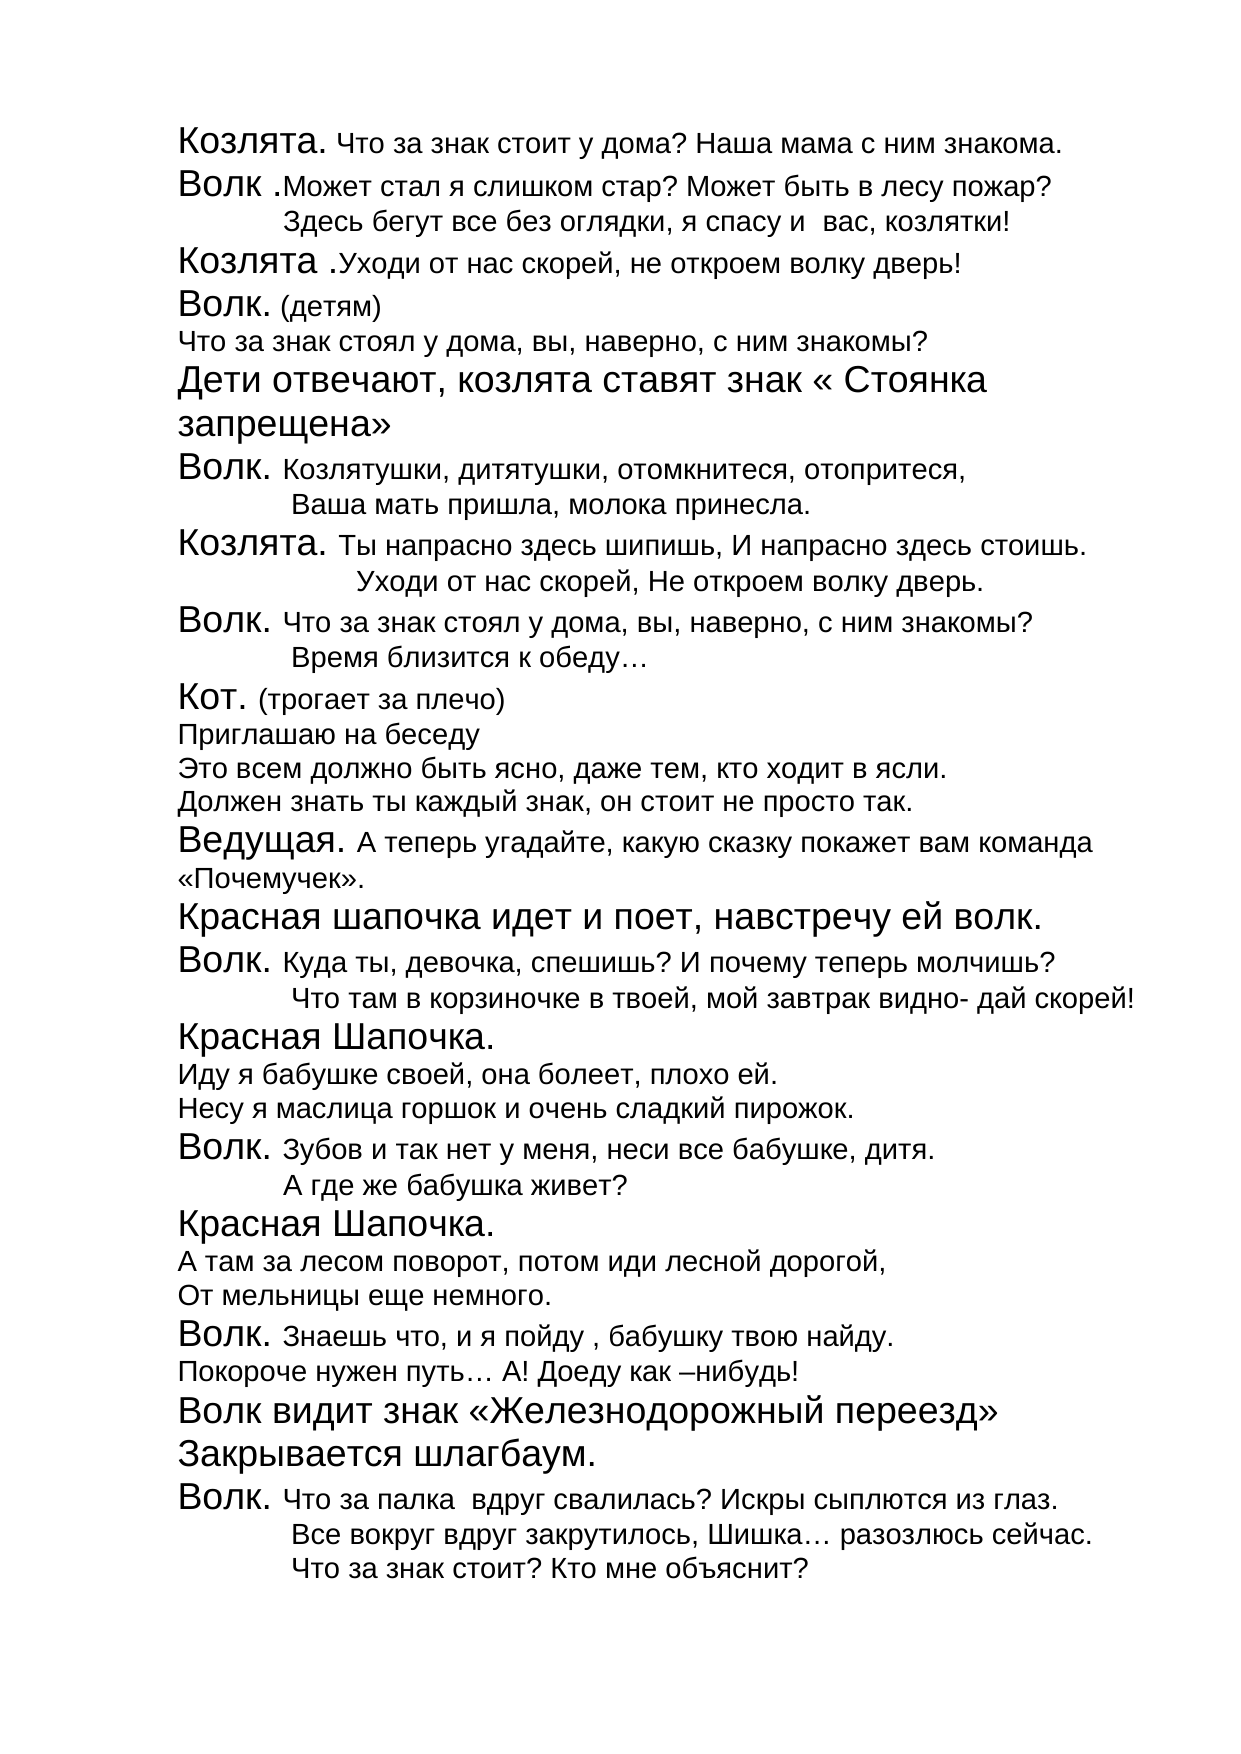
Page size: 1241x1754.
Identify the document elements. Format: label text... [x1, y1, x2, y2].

text Покороче нужен путь… А! Доеду как –нибудь! [177, 1354, 1152, 1388]
text Все вокруг вдруг закрутилось, Шишка… разозлюсь сейчас. [177, 1517, 1152, 1551]
text Это всем должно быть ясно, даже тем, кто ходит в ясли. [177, 751, 1152, 784]
text Волк. Зубов и так нет у меня, неси все бабушке, дитя. [177, 1124, 1152, 1167]
text Волк. Что за знак стоял у дома, вы, наверно, с ним знакомы? [177, 597, 1152, 640]
text Должен знать ты каждый знак, он стоит не просто так. [177, 784, 1152, 818]
text Ведущая. А теперь угадайте, какую сказку покажет вам команда «Почемучек». [177, 818, 1152, 894]
text Иду я бабушке своей, она болеет, плохо ей. [177, 1057, 1152, 1091]
text Кот. (трогает за плечо) [177, 674, 1152, 717]
text Красная Шапочка. [177, 1014, 1152, 1057]
text Несу я маслица горшок и очень сладкий пирожок. [177, 1091, 1152, 1124]
text Уходи от нас скорей, Не откроем волку дверь. [177, 564, 1152, 597]
text Что за знак стоит? Кто мне объяснит? [177, 1551, 1152, 1584]
text Что за знак стоял у дома, вы, наверно, с ним знакомы? [177, 324, 1152, 358]
text Ваша мать пришла, молока принесла. [177, 487, 1152, 521]
text Приглашаю на беседу [177, 717, 1152, 751]
text От мельницы еще немного. [177, 1278, 1152, 1311]
text Козлята. Ты напрасно здесь шипишь, И напрасно здесь стоишь. [177, 521, 1152, 564]
text Дети отвечают, козлята ставят знак « Стоянка запрещена» [177, 358, 1152, 444]
text Волк. Знаешь что, и я пойду , бабушку твою найду. [177, 1311, 1152, 1354]
text Волк. Козлятушки, дитятушки, отомкнитеся, отопритеся, [177, 444, 1152, 487]
text А там за лесом поворот, потом иди лесной дорогой, [177, 1244, 1152, 1278]
text Волк. Куда ты, девочка, спешишь? И почему теперь молчишь? [177, 937, 1152, 981]
text Козлята .Уходи от нас скорей, не откроем волку дверь! [177, 238, 1152, 281]
text Время близится к обеду… [177, 640, 1152, 674]
text Волк .Может стал я слишком стар? Может быть в лесу пожар? [177, 161, 1152, 204]
text Здесь бегут все без оглядки, я спасу и вас, козлятки! [177, 204, 1152, 238]
text Красная шапочка идет и поет, навстречу ей волк. [177, 894, 1152, 937]
text Волк. Что за палка вдруг свалилась? Искры сыплются из глаз. [177, 1474, 1152, 1517]
text Волк видит знак «Железнодорожный переезд» Закрывается шлагбаум. [177, 1388, 1152, 1474]
text Козлята. Что за знак стоит у дома? Наша мама с ним знакома. [177, 118, 1152, 161]
text А где же бабушка живет? [177, 1167, 1152, 1201]
text Красная Шапочка. [177, 1201, 1152, 1244]
text Что там в корзиночке в твоей, мой завтрак видно- дай скорей! [177, 981, 1152, 1014]
text Волк. (детям) [177, 281, 1152, 324]
